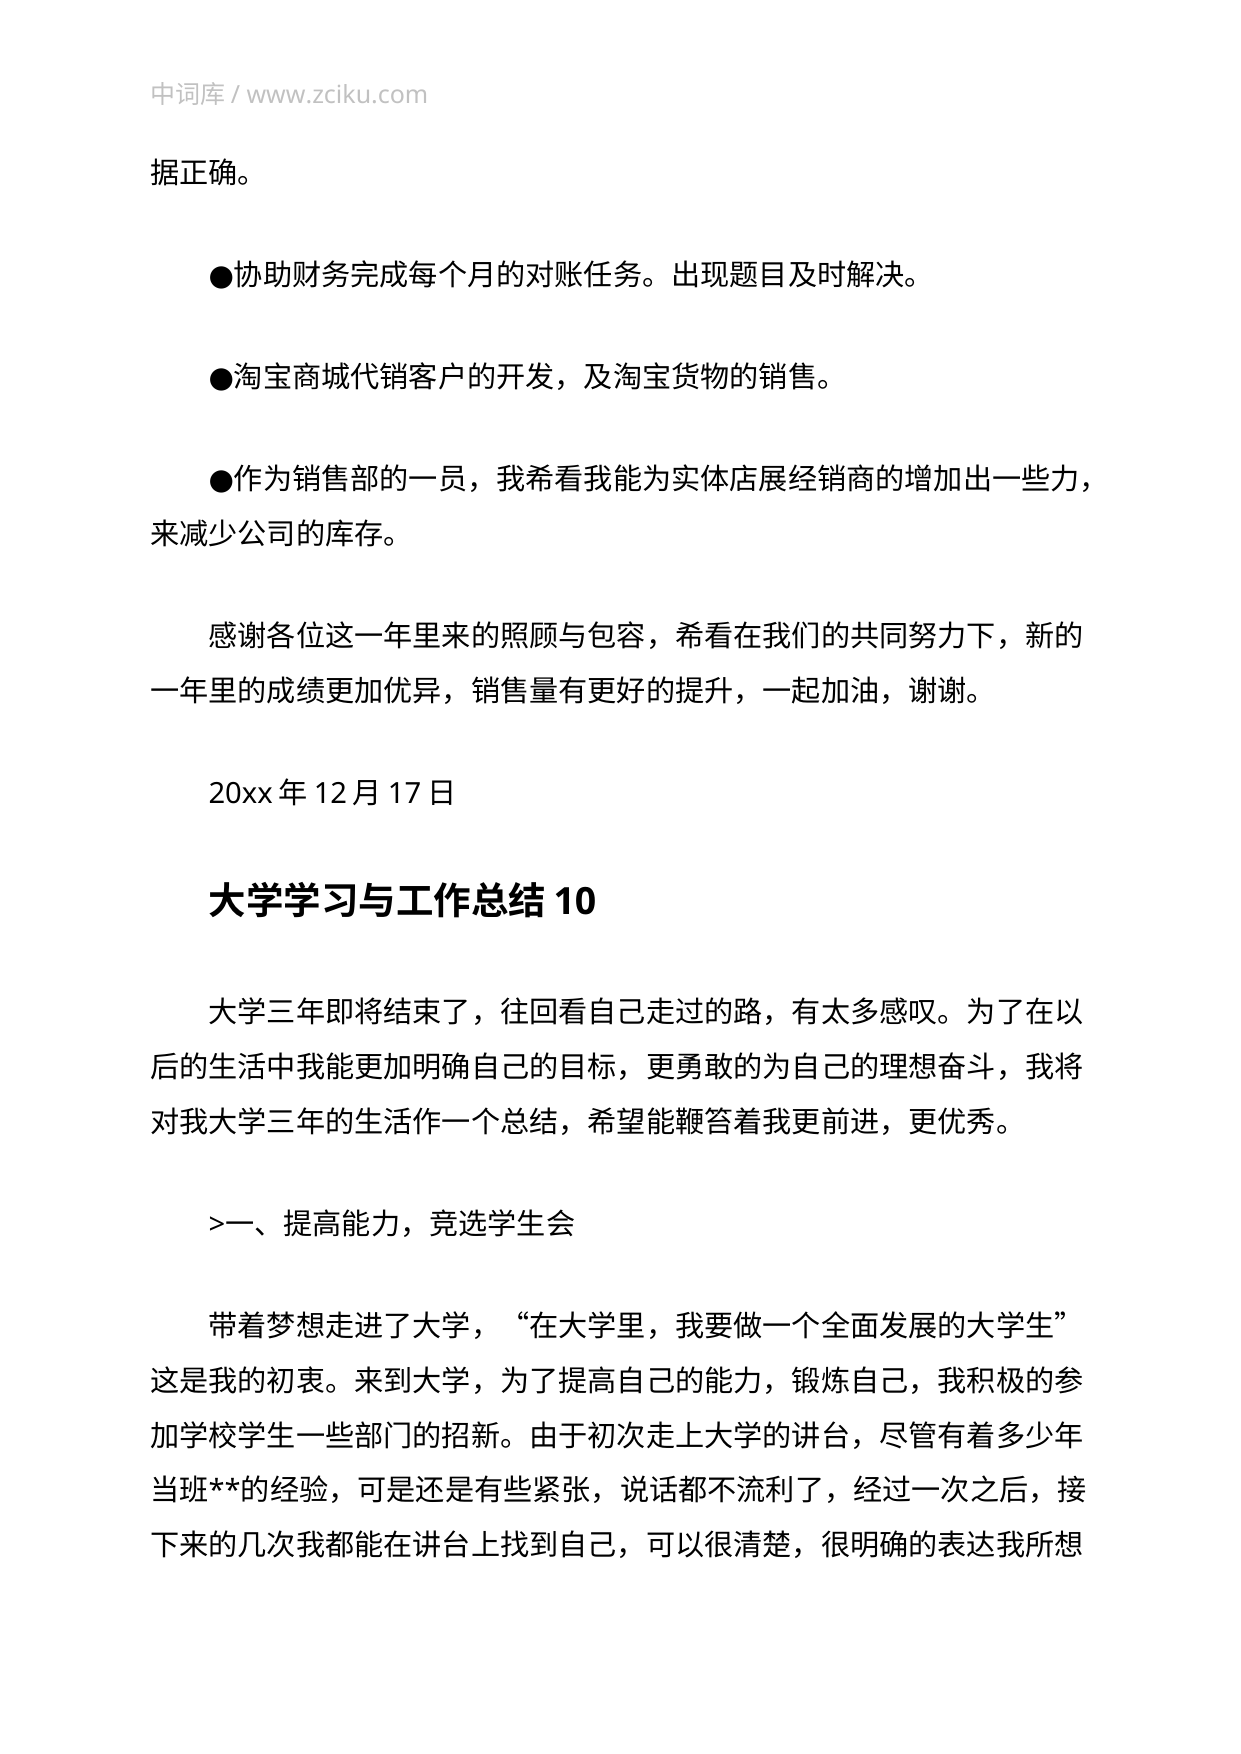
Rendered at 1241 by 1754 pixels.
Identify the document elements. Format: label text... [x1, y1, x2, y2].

text ●协助财务完成每个月的对账任务。出现题目及时解决。 [150, 252, 1090, 294]
text ●作为销售部的一员，我希看我能为实体店展经销商的增加出一些力，来减少公司的库存。 [150, 456, 1090, 553]
text ●淘宝商城代销客户的开发，及淘宝货物的销售。 [150, 354, 1090, 396]
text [150, 150, 1090, 192]
text 大学学习与工作总结10 [150, 871, 1090, 926]
text 20xx年12月17日 [150, 769, 1090, 812]
text 感谢各位这一年里来的照顾与包容，希看在我们的共同努力下，新的一年里的成绩更加优异，销售量有更好的提升，一起加油，谢谢。 [150, 612, 1090, 710]
text >一、提高能力，竞选学生会 [150, 1200, 1090, 1243]
text 大学三年即将结束了，往回看自己走过的路，有太多感叹。为了在以后的生活中我能更加明确自己的目标，更勇敢的为自己的理想奋斗，我将对我大学三年的生活作一个总结，希望能鞭笞着我更前进，更优秀。 [150, 989, 1090, 1141]
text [150, 1302, 1090, 1564]
